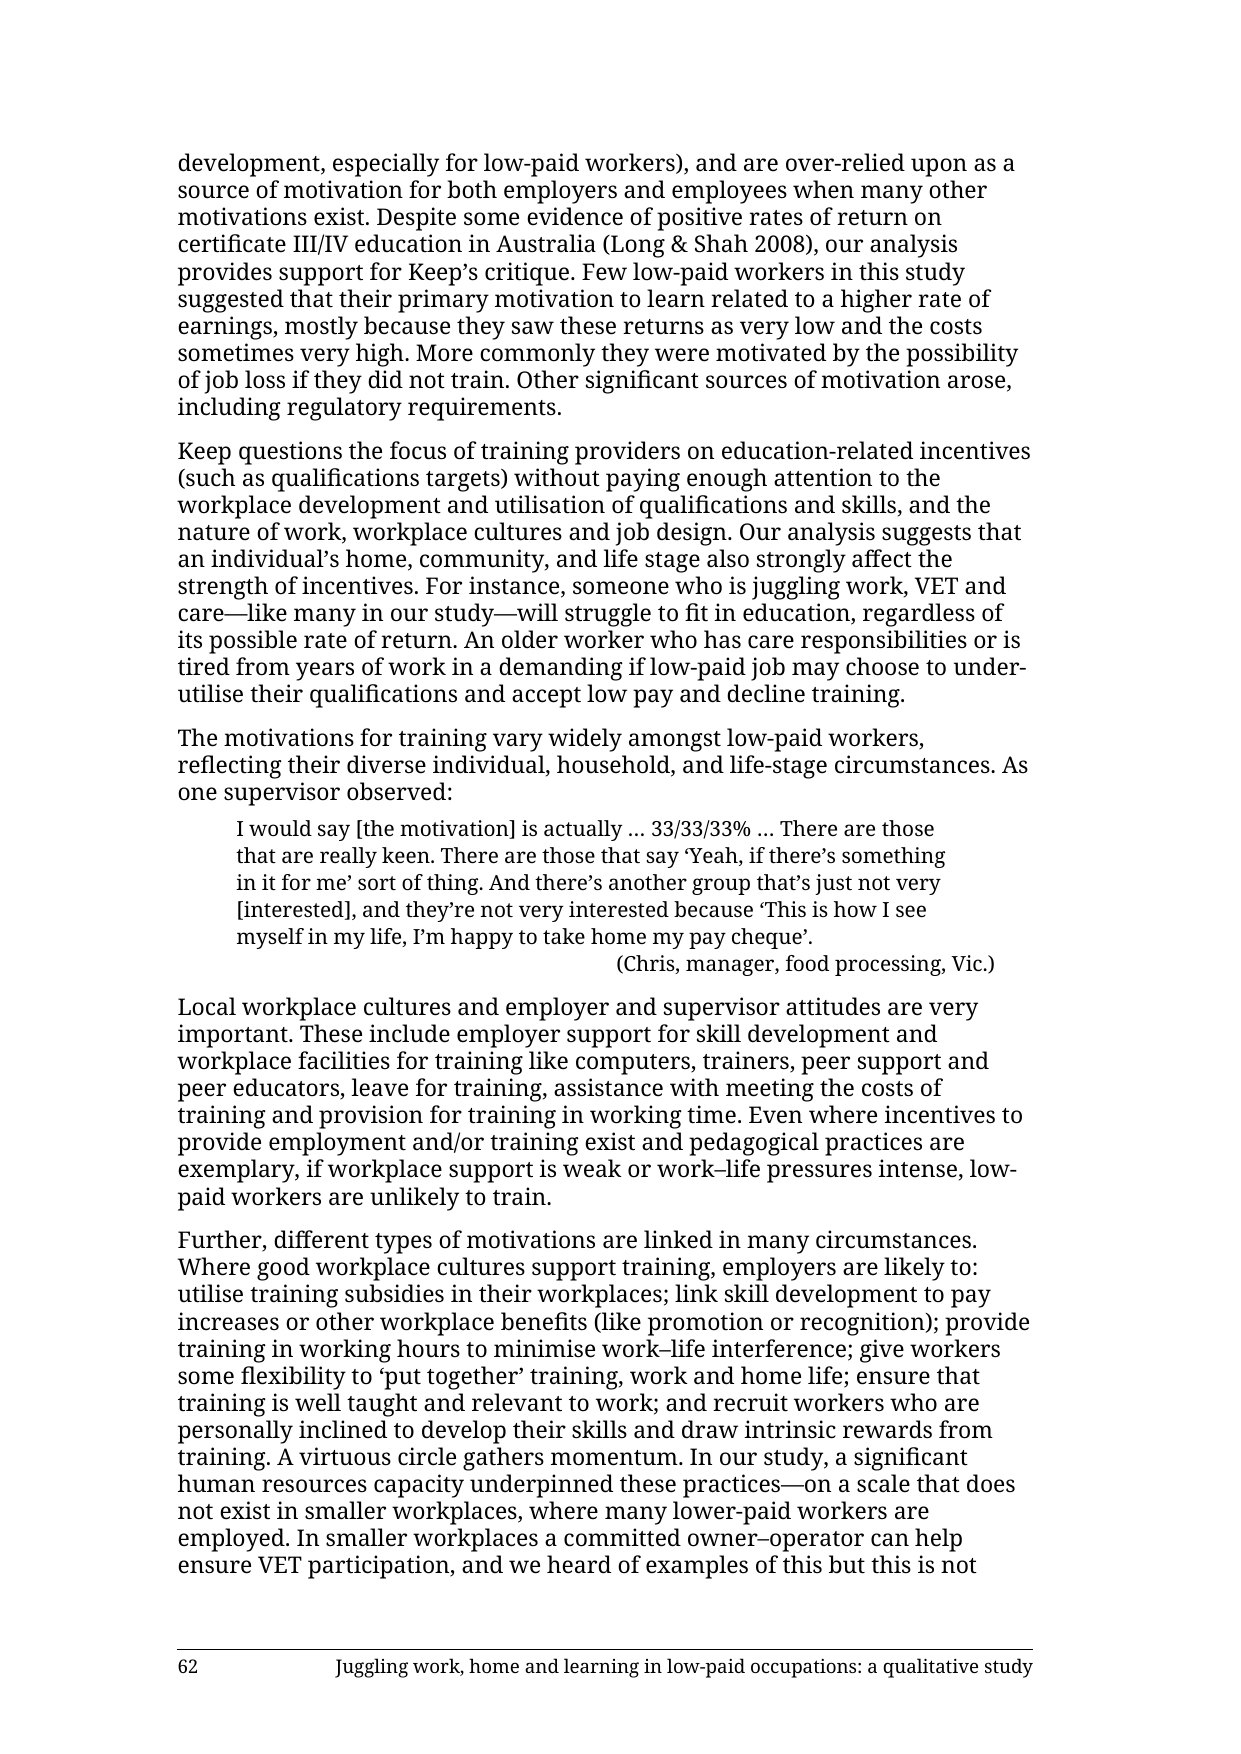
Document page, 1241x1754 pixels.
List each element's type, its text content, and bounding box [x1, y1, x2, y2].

text Keep questions the focus of training providers on education-related incentives (such as qualifications targets) without paying enough attention to the workplace development and utilisation of qualifications and skills, and the nature of work, workplace cultures and job design. Our analysis suggests that an individual’s home, community, and life stage also strongly affect the strength of incentives. For instance, someone who is juggling work, VET and care—like many in our study—will struggle to fit in education, regardless of its possible rate of return. An older worker who has care responsibilities or is tired from years of work in a demanding if low-paid job may choose to under-utilise their qualifications and accept low pay and decline training. [177, 437, 1033, 708]
text I would say [the motivation] is actually … 33/33/33% … There are those that are really keen. There are those that say ‘Yeah, if there’s something in it for me’ sort of thing. And there’s another group that’s just not very [interested], and they’re not very interested because ‘This is how I see myself in my life, I’m happy to take home my pay cheque’. (Chris, manager, food processing, Vic.) [236, 814, 966, 977]
text The motivations for training vary widely amongst low-paid workers, reflecting their diverse individual, household, and life-stage circumstances. As one supervisor observed: [177, 725, 1033, 806]
text Local workplace cultures and employer and supervisor attitudes are very important. These include employer support for skill development and workplace facilities for training like computers, trainers, peer support and peer educators, leave for training, assistance with meeting the costs of training and provision for training in working time. Even where incentives to provide employment and/or training exist and pedagogical practices are exemplary, if workplace support is weak or work–life pressures intense, low-paid workers are unlikely to train. [177, 994, 1033, 1210]
